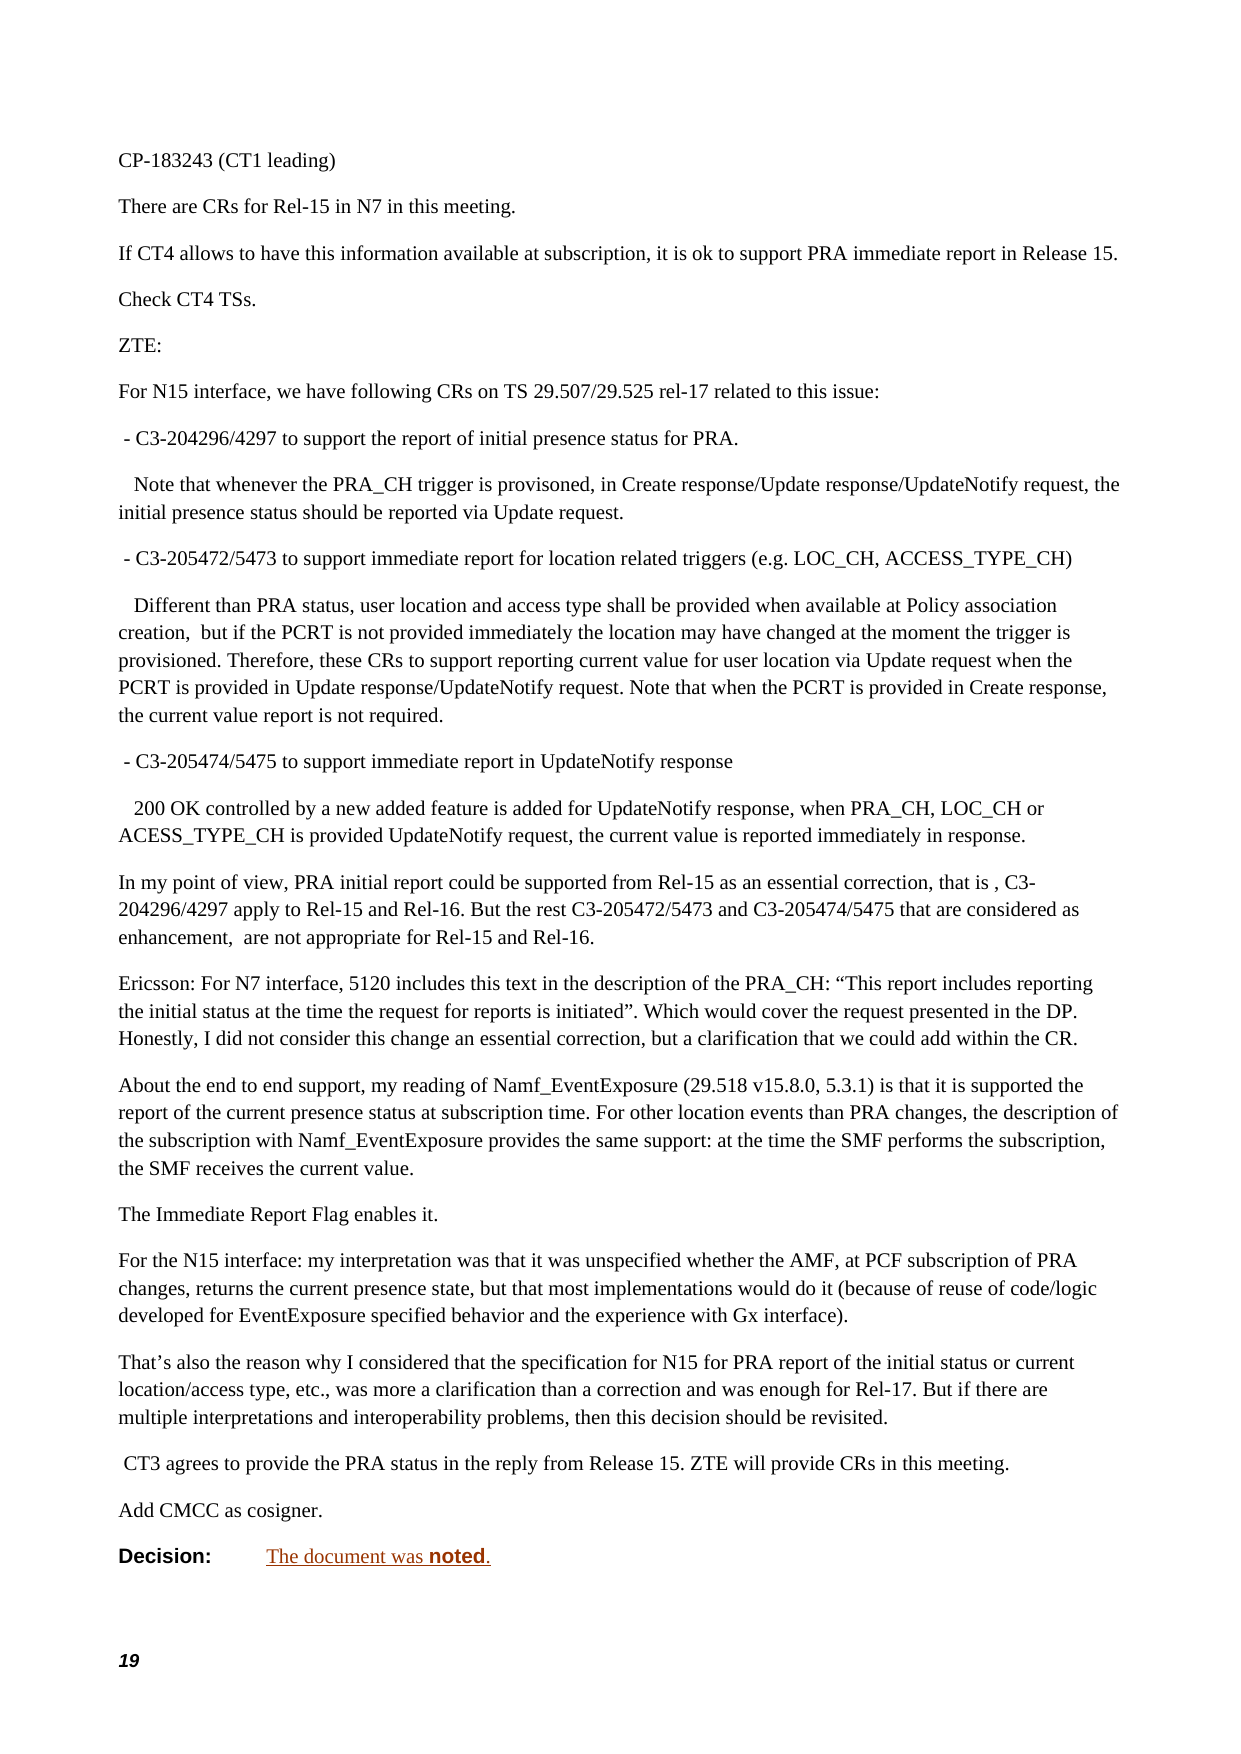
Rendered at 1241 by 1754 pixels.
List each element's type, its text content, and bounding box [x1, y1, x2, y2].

text Different than PRA status, user location and access type shall be provided when available at Policy association creation, but if the PCRT is not provided immediately the location may have changed at the moment the trigger is provisioned. Therefore, these CRs to support reporting current value for user location via Update request when the PCRT is provided in Update response/UpdateNotify request. Note that when the PCRT is provided in Create response, the current value report is not required. [118, 592, 1122, 727]
text There are CRs for Rel-15 in N7 in this meeting. [118, 194, 1122, 218]
text Decision: The document was noted. [118, 1544, 1122, 1568]
text - C3-204296/4297 to support the report of initial presence status for PRA. [118, 426, 1122, 450]
text CP-183243 (CT1 leading) [118, 148, 1122, 172]
text Check CT4 TSs. [118, 287, 1122, 311]
text ZTE: [118, 333, 1122, 357]
text That’s also the reason why I considered that the specification for N15 for PRA report of the initial status or current location/access type, etc., was more a clarification than a correction and was enough for Rel-17. But if there are multiple interpretations and interoperability problems, then this decision should be revisited. [118, 1350, 1122, 1429]
text Ericsson: For N7 interface, 5120 includes this text in the description of the PRA_CH: “This report includes reporting the initial status at the time the request for reports is initiated”. Which would cover the request presented in the DP. Honestly, I did not consider this change an essential correction, but a clarification that we could add within the CR. [118, 971, 1122, 1050]
text CT3 agrees to provide the PRA status in the reply from Release 15. ZTE will provide CRs in this meeting. [118, 1451, 1122, 1475]
text - C3-205474/5475 to support immediate report in UpdateNotify response [118, 749, 1122, 773]
text 200 OK controlled by a new added feature is added for UpdateNotify response, when PRA_CH, LOC_CH or ACESS_TYPE_CH is provided UpdateNotify request, the current value is reported immediately in response. [118, 796, 1122, 847]
text For N15 interface, we have following CRs on TS 29.507/29.525 rel-17 related to this issue: [118, 379, 1122, 403]
text About the end to end support, my reading of Namf_EventExposure (29.518 v15.8.0, 5.3.1) is that it is supported the report of the current presence status at subscription time. For other location events than PRA changes, the description of the subscription with Namf_EventExposure provides the same support: at the time the SMF performs the subscription, the SMF receives the current value. [118, 1073, 1122, 1179]
text The Immediate Report Flag enables it. [118, 1202, 1122, 1226]
text Note that whenever the PRA_CH trigger is provisoned, in Create response/Update response/UpdateNotify request, the initial presence status should be reported via Update request. [118, 472, 1122, 524]
text - C3-205472/5473 to support immediate report for location related triggers (e.g. LOC_CH, ACCESS_TYPE_CH) [118, 546, 1122, 570]
text Add CMCC as cosigner. [118, 1498, 1122, 1522]
text If CT4 allows to have this information available at subscription, it is ok to support PRA immediate report in Release 15. [118, 240, 1122, 264]
text For the N15 interface: my interpretation was that it was unspecified whether the AMF, at PCF subscription of PRA changes, returns the current presence state, but that most implementations would do it (because of reuse of code/logic developed for EventExposure specified behavior and the experience with Gx interface). [118, 1248, 1122, 1327]
text In my point of view, PRA initial report could be supported from Rel-15 as an essential correction, that is , C3-204296/4297 apply to Rel-15 and Rel-16. But the rest C3-205472/5473 and C3-205474/5475 that are considered as enhancement, are not appropriate for Rel-15 and Rel-16. [118, 869, 1122, 949]
